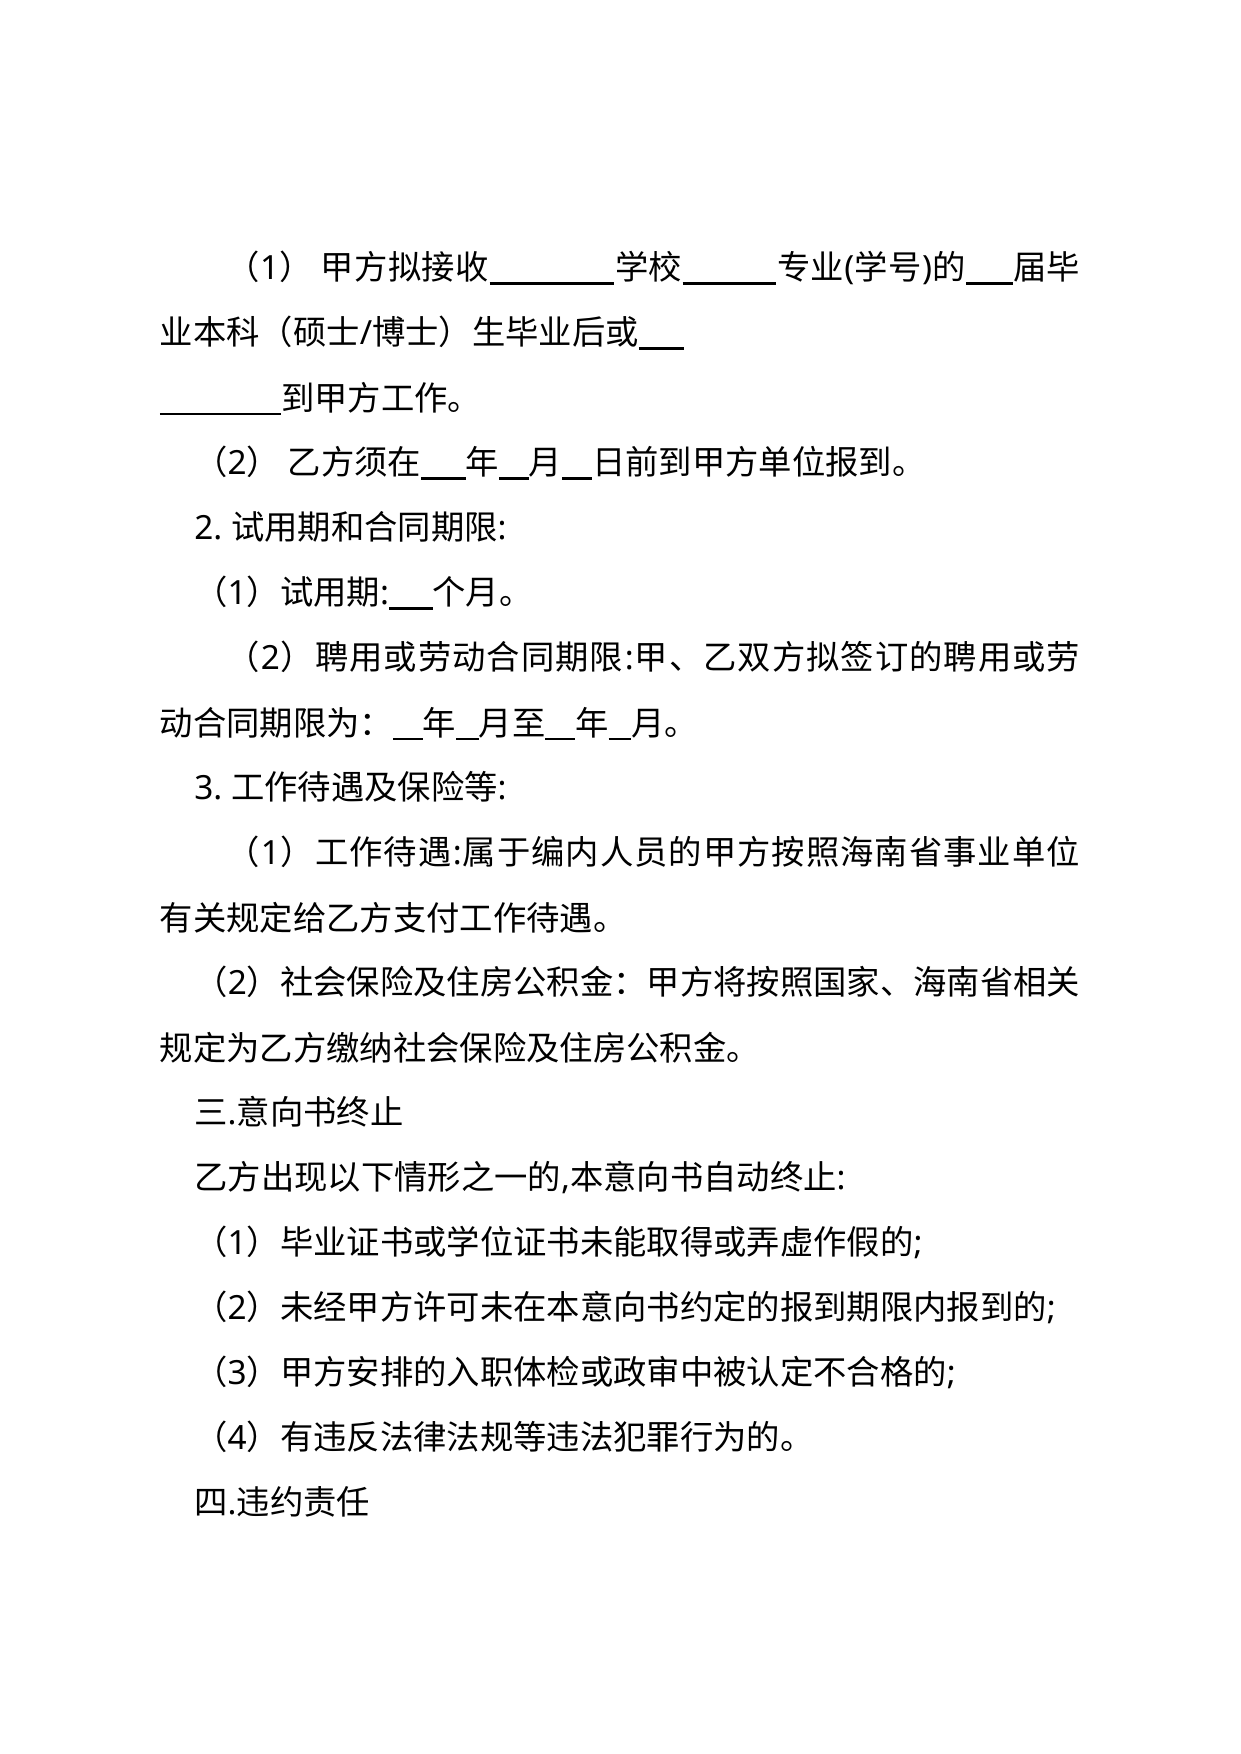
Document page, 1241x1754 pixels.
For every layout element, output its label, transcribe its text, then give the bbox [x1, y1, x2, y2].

text 乙方出现以下情形之一的,本意向书自动终止: [159, 1143, 1081, 1208]
text （2） 乙方须在 年 月 日前到甲方单位报到。 [159, 428, 1081, 493]
text （3）甲方安排的入职体检或政审中被认定不合格的; [159, 1338, 1081, 1403]
text （1）试用期: 个月。 [159, 558, 1081, 623]
text （1）毕业证书或学位证书未能取得或弄虚作假的; [159, 1208, 1081, 1273]
text （4）有违反法律法规等违法犯罪行为的。 [159, 1403, 1081, 1468]
text （2）未经甲方许可未在本意向书约定的报到期限内报到的; [159, 1273, 1081, 1338]
text （1）工作待遇:属于编内人员的甲方按照海南省事业单位有关规定给乙方支付工作待遇。 [159, 818, 1081, 948]
text （1） 甲方拟接收 学校 专业(学号)的 届毕业本科（硕士/博士）生毕业后或 [159, 233, 1081, 363]
text （2）社会保险及住房公积金：甲方将按照国家、海南省相关规定为乙方缴纳社会保险及住房公积金。 [159, 948, 1081, 1078]
text 四.违约责任 [159, 1468, 1081, 1533]
text （2）聘用或劳动合同期限:甲、乙双方拟签订的聘用或劳动合同期限为： 年 月至 年 月。 [159, 623, 1081, 753]
text 3. 工作待遇及保险等: [159, 753, 1081, 818]
text 2. 试用期和合同期限: [159, 493, 1081, 558]
text 三.意向书终止 [159, 1078, 1081, 1143]
text 到甲方工作。 [159, 363, 1081, 428]
